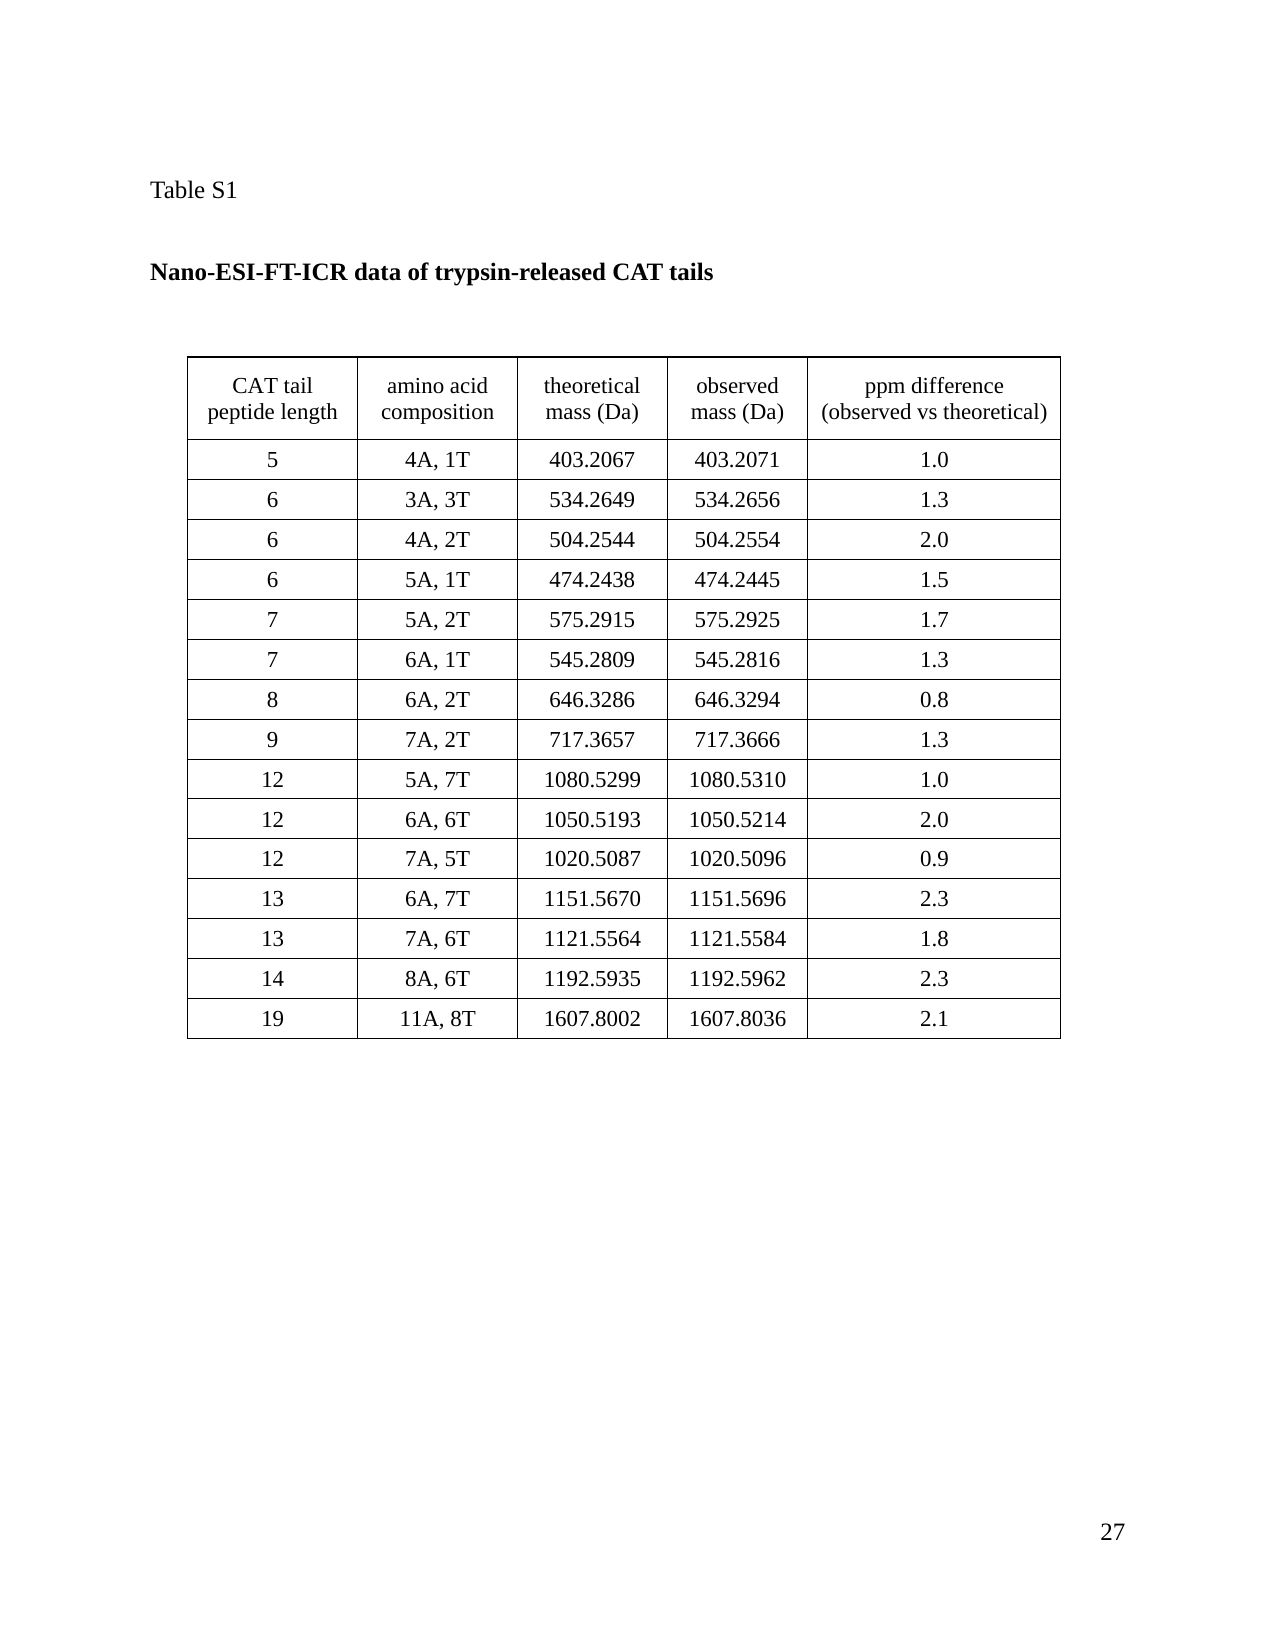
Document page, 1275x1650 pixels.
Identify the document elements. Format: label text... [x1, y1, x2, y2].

table_cell 1020.5096 [668, 839, 807, 878]
table_cell 5A, 1T [358, 560, 517, 599]
table_cell 1151.5696 [668, 879, 807, 918]
table_cell 1050.5214 [668, 799, 807, 838]
table_cell 3A, 3T [358, 480, 517, 519]
table_cell 504.2554 [668, 520, 807, 559]
table_cell 2.1 [808, 999, 1060, 1038]
table_cell 575.2915 [518, 600, 667, 639]
table_cell 474.2445 [668, 560, 807, 599]
table_cell 12 [188, 760, 357, 798]
table_cell 7A, 5T [358, 839, 517, 878]
table_cell 717.3657 [518, 720, 667, 758]
table_cell 545.2809 [518, 640, 667, 679]
table_cell 534.2649 [518, 480, 667, 519]
table_header ppm difference (observed vs theoretical) [808, 358, 1060, 439]
table_header theoretical mass (Da) [518, 358, 667, 439]
table_cell 14 [188, 959, 357, 998]
table_cell 1121.5584 [668, 919, 807, 958]
table_cell 2.0 [808, 520, 1060, 559]
table_cell 646.3286 [518, 680, 667, 718]
table_cell 5A, 7T [358, 760, 517, 798]
table_cell 1080.5310 [668, 760, 807, 798]
table_cell 4A, 2T [358, 520, 517, 559]
table_cell 1607.8002 [518, 999, 667, 1038]
table_cell 1080.5299 [518, 760, 667, 798]
table_cell 1050.5193 [518, 799, 667, 838]
table_cell 1.8 [808, 919, 1060, 958]
table_cell 1192.5935 [518, 959, 667, 998]
table_cell 0.8 [808, 680, 1060, 718]
table_cell 717.3666 [668, 720, 807, 758]
table_cell 403.2071 [668, 440, 807, 479]
table_cell 13 [188, 879, 357, 918]
table_cell 6 [188, 480, 357, 519]
table_cell 2.0 [808, 799, 1060, 838]
table_cell 575.2925 [668, 600, 807, 639]
table_header observed mass (Da) [668, 358, 807, 439]
table_cell 1607.8036 [668, 999, 807, 1038]
table_cell 13 [188, 919, 357, 958]
table_cell 1151.5670 [518, 879, 667, 918]
table_header amino acid composition [358, 358, 517, 439]
table_cell 7 [188, 600, 357, 639]
table_cell 6 [188, 520, 357, 559]
table_cell 1.0 [808, 760, 1060, 798]
table_cell 5 [188, 440, 357, 479]
table_cell 504.2544 [518, 520, 667, 559]
table_cell 2.3 [808, 879, 1060, 918]
table_cell 7 [188, 640, 357, 679]
table_cell 6A, 7T [358, 879, 517, 918]
table_cell 6A, 2T [358, 680, 517, 718]
table_cell 12 [188, 839, 357, 878]
table_header CAT tail peptide length [188, 358, 357, 439]
table_cell 1.3 [808, 720, 1060, 758]
table_cell 7A, 6T [358, 919, 517, 958]
subtitle Table S1 [150, 175, 1125, 204]
table_cell 2.3 [808, 959, 1060, 998]
table_cell 0.9 [808, 839, 1060, 878]
table_cell 5A, 2T [358, 600, 517, 639]
table_cell 1121.5564 [518, 919, 667, 958]
table_cell 474.2438 [518, 560, 667, 599]
table_cell 19 [188, 999, 357, 1038]
table_cell 646.3294 [668, 680, 807, 718]
table_cell 8A, 6T [358, 959, 517, 998]
table_cell 9 [188, 720, 357, 758]
table_cell 6A, 6T [358, 799, 517, 838]
table_cell 1.5 [808, 560, 1060, 599]
table_cell 6 [188, 560, 357, 599]
table_cell 1.3 [808, 640, 1060, 679]
table_cell 7A, 2T [358, 720, 517, 758]
table_cell 4A, 1T [358, 440, 517, 479]
table_cell 1.7 [808, 600, 1060, 639]
table_cell 1.3 [808, 480, 1060, 519]
table_cell 11A, 8T [358, 999, 517, 1038]
table_cell 6A, 1T [358, 640, 517, 679]
table_cell 1.0 [808, 440, 1060, 479]
table_cell 1020.5087 [518, 839, 667, 878]
table_cell 534.2656 [668, 480, 807, 519]
table_cell 8 [188, 680, 357, 718]
table_cell 545.2816 [668, 640, 807, 679]
table_cell 1192.5962 [668, 959, 807, 998]
subtitle Nano-ESI-FT-ICR data of trypsin-released CAT tails [150, 257, 1125, 286]
table_cell 12 [188, 799, 357, 838]
table_cell 403.2067 [518, 440, 667, 479]
